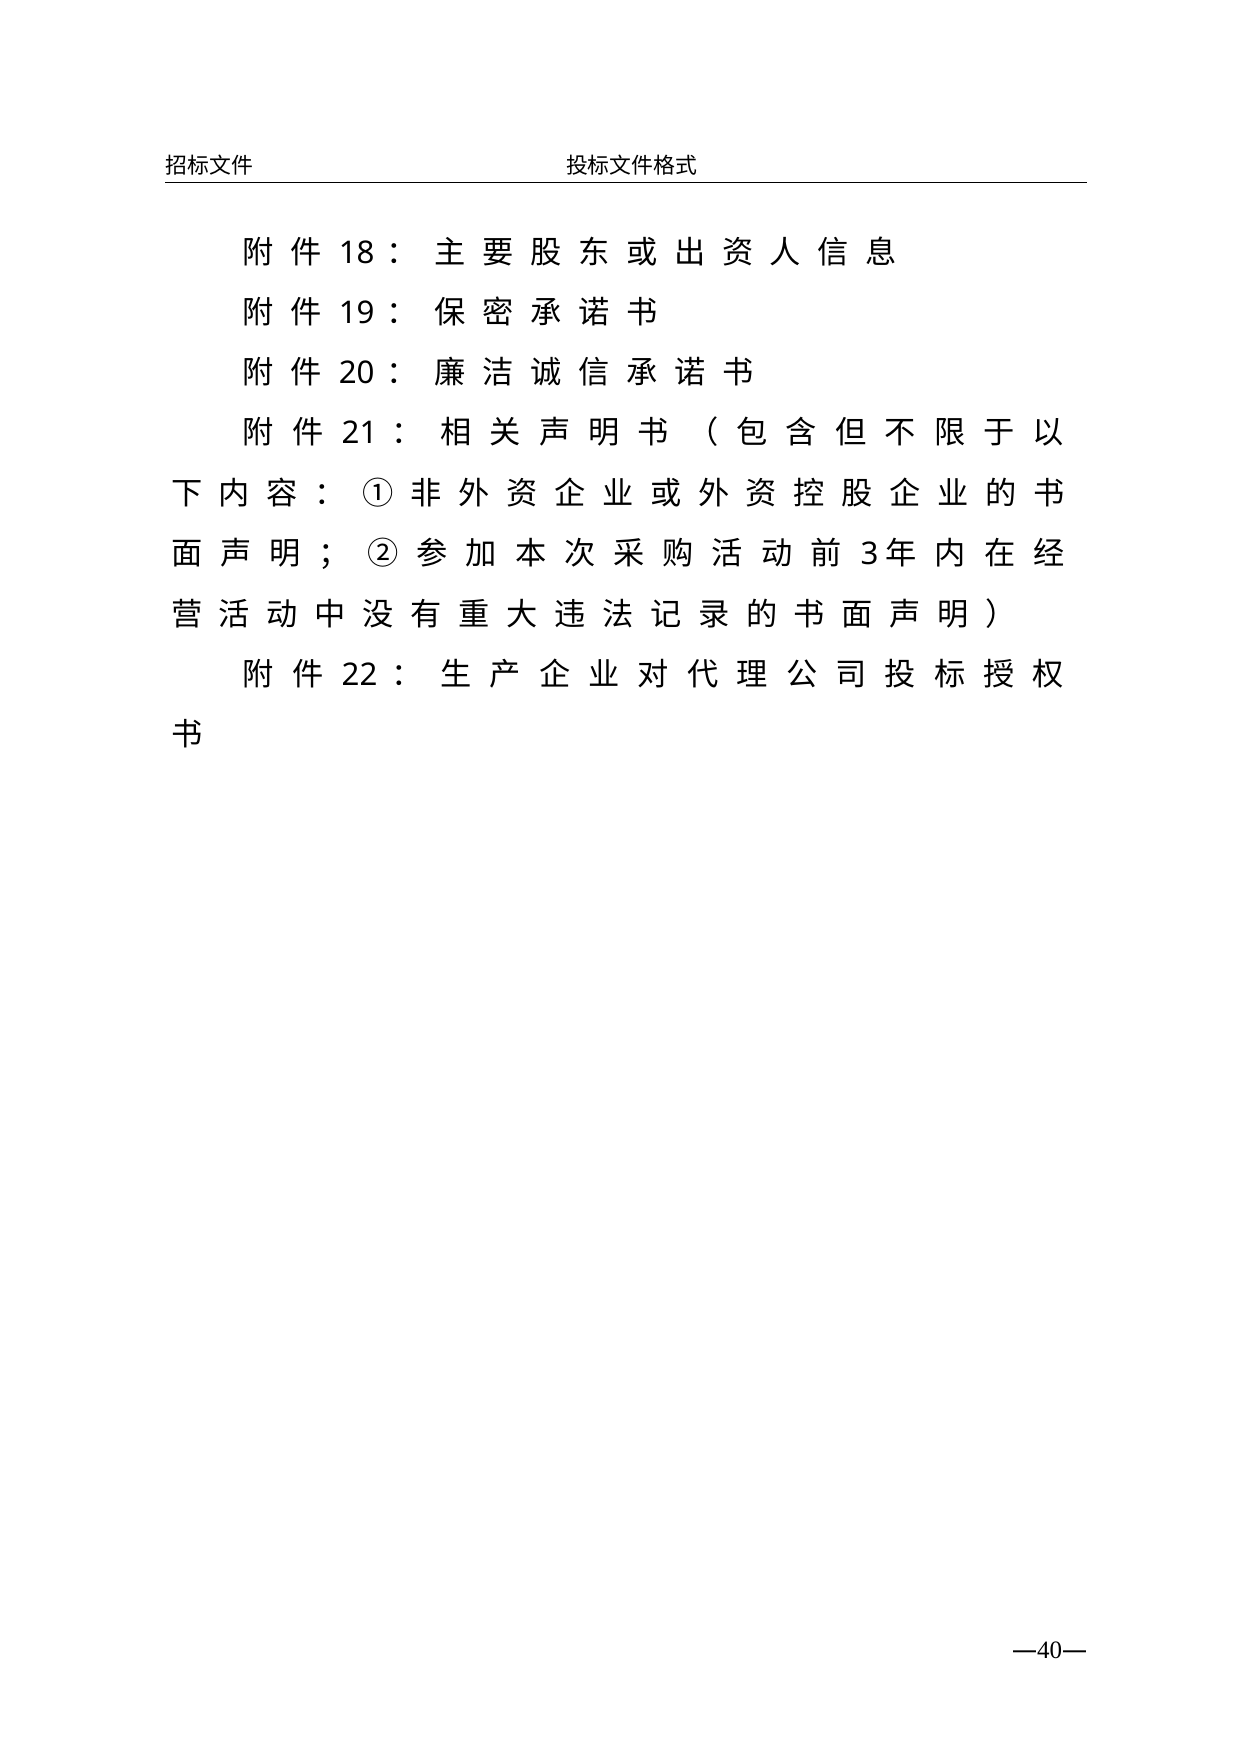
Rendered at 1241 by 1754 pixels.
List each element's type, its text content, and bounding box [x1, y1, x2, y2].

text 附件21：相关声明书（包含但不限于以下内容：①非外资企业或外资控股企业的书面声明；②参加本次采购活动前3年内在经营活动中没有重大违法记录的书面声明） [171, 400, 1081, 642]
text 附件20：廉洁诚信承诺书 [171, 340, 1081, 400]
text 附件22：生产企业对代理公司投标授权书 [171, 642, 1081, 762]
text 附件18：主要股东或出资人信息 [171, 219, 1081, 280]
text 附件19：保密承诺书 [171, 280, 1081, 340]
